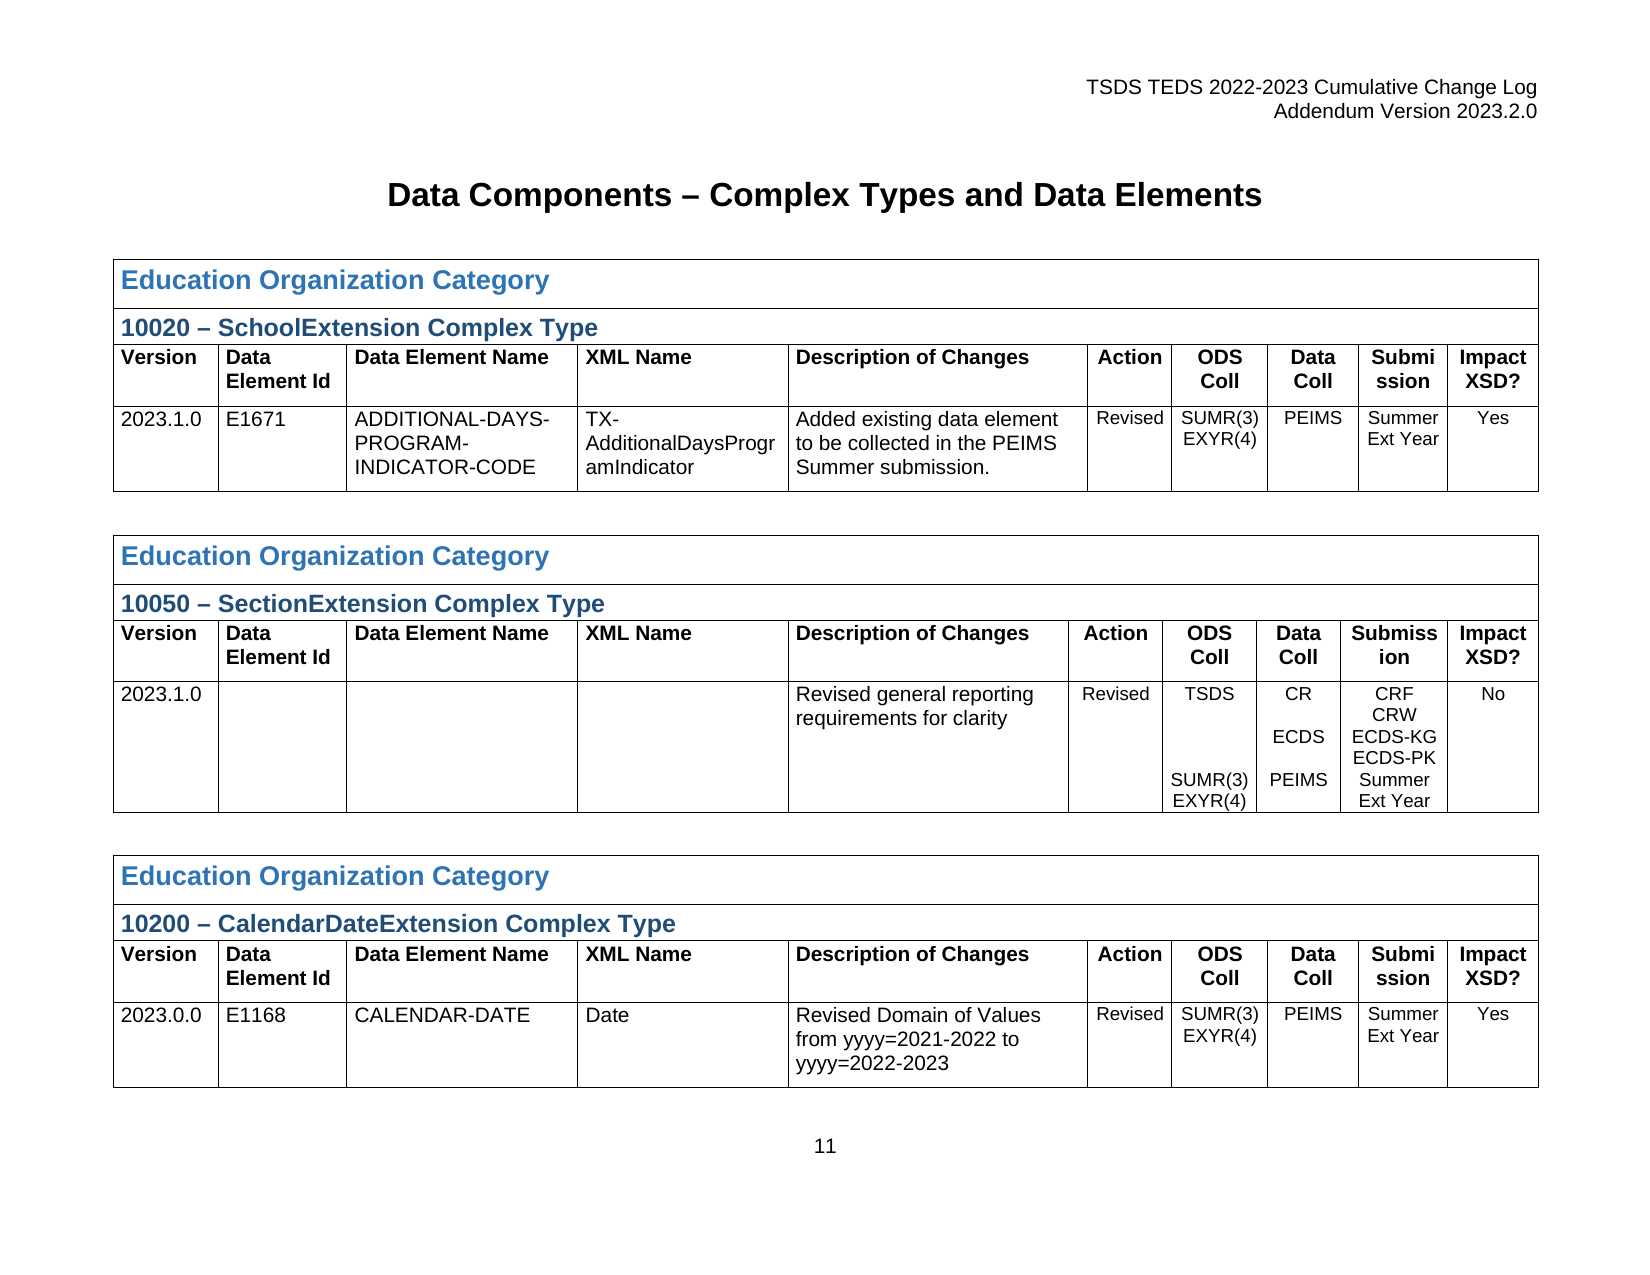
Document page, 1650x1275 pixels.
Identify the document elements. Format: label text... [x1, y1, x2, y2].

table_cell [219, 682, 346, 812]
table_cell E1671 [219, 407, 346, 491]
table_cell Version [114, 941, 218, 1002]
table_cell Revised Domain of Values from yyyy=2021-2022 to yyyy=2022-2023 [789, 1003, 1087, 1087]
table_cell [578, 682, 788, 812]
table_cell Version [114, 621, 218, 681]
table_cell Data Element Id [219, 345, 346, 406]
table_cell 10020 – SchoolExtension Complex Type [114, 309, 1538, 344]
table_cell Revised [1069, 682, 1162, 812]
table_cell ODS Coll [1172, 345, 1267, 406]
table_cell Data Coll [1268, 941, 1358, 1002]
table_cell Added existing data element to be collected in the PEIMS Summer submission. [789, 407, 1087, 491]
table_cell Version [114, 345, 218, 406]
table_cell TSDS SUMR(3) EXYR(4) [1163, 682, 1256, 812]
table_cell Data Coll [1268, 345, 1358, 406]
table_cell 10200 – CalendarDateExtension Complex Type [114, 905, 1538, 940]
table_cell [347, 682, 577, 812]
table_cell XML Name [578, 941, 788, 1002]
table_cell Data Coll [1257, 621, 1340, 681]
table_cell Submission [1359, 345, 1447, 406]
table_cell Description of Changes [789, 941, 1087, 1002]
table_header Education Organization Category [114, 856, 1538, 904]
table_cell Data Element Name [347, 621, 577, 681]
table_cell Data Element Name [347, 941, 577, 1002]
table_cell ODS Coll [1172, 941, 1267, 1002]
table_cell PEIMS [1268, 407, 1358, 491]
table_cell CR ECDS PEIMS [1257, 682, 1340, 812]
table_cell Revised [1088, 1003, 1171, 1087]
table_cell 10050 – SectionExtension Complex Type [114, 585, 1538, 620]
table_cell XML Name [578, 345, 788, 406]
table_cell TX-AdditionalDaysProgramIndicator [578, 407, 788, 491]
table_cell Action [1088, 941, 1171, 1002]
table_cell Revised [1088, 407, 1171, 491]
table_cell Submission [1359, 941, 1447, 1002]
subtitle Data Components – Complex Types and Data Elements [112, 175, 1537, 213]
table_cell No [1448, 682, 1538, 812]
table_header Education Organization Category [114, 536, 1538, 583]
table_cell 2023.0.0 [114, 1003, 218, 1087]
table_cell Description of Changes [789, 345, 1087, 406]
table_cell Yes [1448, 407, 1538, 491]
table_cell PEIMS [1268, 1003, 1358, 1087]
table_cell ADDITIONAL-DAYS-PROGRAM-INDICATOR-CODE [347, 407, 577, 491]
table_cell Data Element Name [347, 345, 577, 406]
table_cell Action [1069, 621, 1162, 681]
table_cell Impact XSD? [1448, 621, 1538, 681]
table_header Education Organization Category [114, 260, 1538, 308]
table_cell Data Element Id [219, 941, 346, 1002]
table_cell Summer Ext Year [1359, 1003, 1447, 1087]
table_cell Summer Ext Year [1359, 407, 1447, 491]
table_cell ODS Coll [1163, 621, 1256, 681]
table_cell E1168 [219, 1003, 346, 1087]
table_cell CRF CRW ECDS-KG ECDS-PK Summer Ext Year [1341, 682, 1447, 812]
table_cell Submission [1341, 621, 1447, 681]
table_cell 2023.1.0 [114, 682, 218, 812]
table_cell Action [1088, 345, 1171, 406]
table_cell Impact XSD? [1448, 345, 1538, 406]
table_cell Impact XSD? [1448, 941, 1538, 1002]
table_cell CALENDAR-DATE [347, 1003, 577, 1087]
table_cell XML Name [578, 621, 788, 681]
table_cell Data Element Id [219, 621, 346, 681]
table_cell Date [578, 1003, 788, 1087]
table_cell Description of Changes [789, 621, 1068, 681]
table_cell 2023.1.0 [114, 407, 218, 491]
table_cell Revised general reporting requirements for clarity [789, 682, 1068, 812]
table_cell Yes [1448, 1003, 1538, 1087]
table_cell SUMR(3) EXYR(4) [1172, 407, 1267, 491]
table_cell SUMR(3) EXYR(4) [1172, 1003, 1267, 1087]
